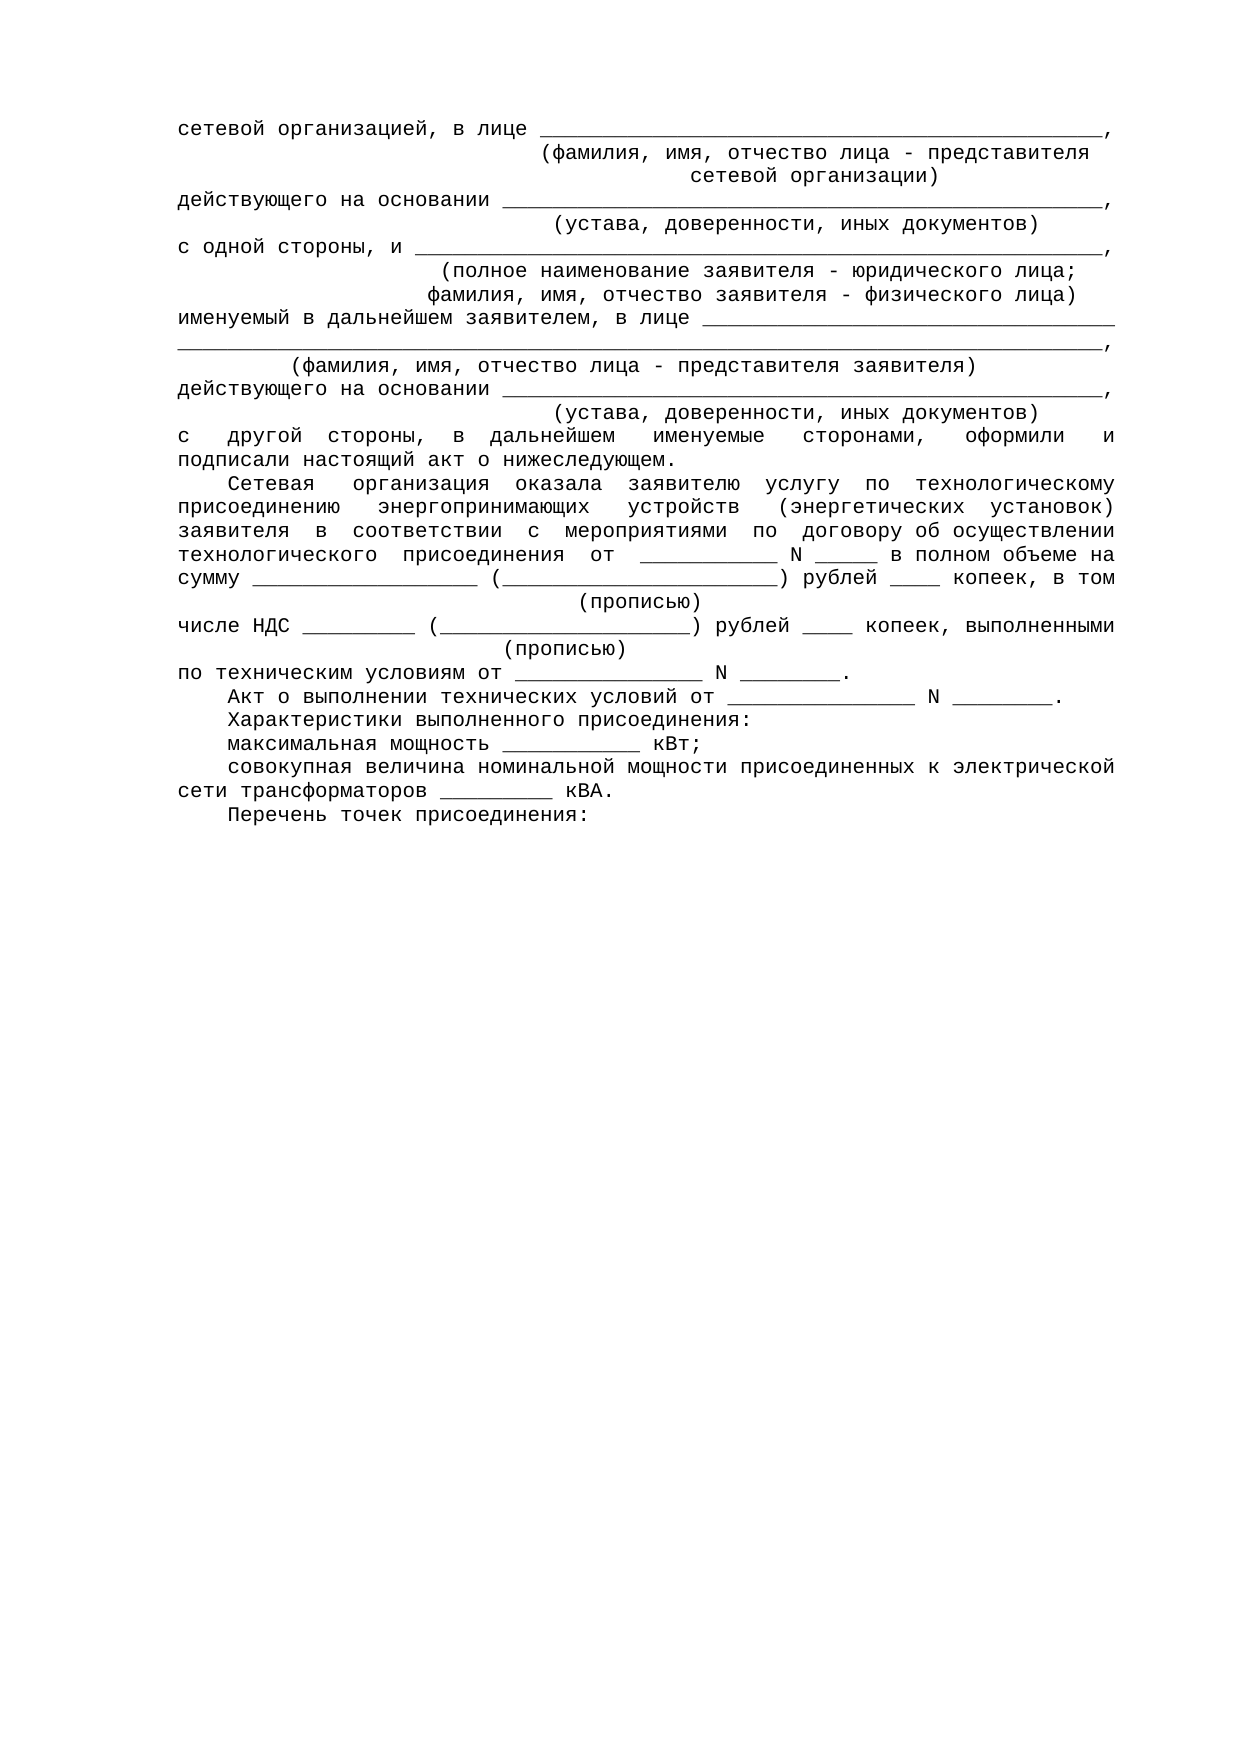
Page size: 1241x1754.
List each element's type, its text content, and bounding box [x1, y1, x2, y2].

text Характеристики выполненного присоединения: [177, 709, 1152, 733]
text (устава, доверенности, иных документов) [177, 402, 1152, 426]
text именуемый в дальнейшем заявителем, в лице _________________________________ [177, 307, 1152, 331]
text Перечень точек присоединения: [177, 804, 1152, 827]
text присоединению энергопринимающих устройств (энергетических установок) [177, 496, 1152, 520]
text (прописью) [177, 591, 1152, 615]
text (фамилия, имя, отчество лица - представителя заявителя) [177, 354, 1152, 378]
text сетевой организацией, в лице _____________________________________________, [177, 118, 1152, 142]
text Акт о выполнении технических условий от _______________ N ________. [177, 686, 1152, 709]
text сумму __________________ (______________________) рублей ____ копеек, в том [177, 567, 1152, 591]
text подписали настоящий акт о нижеследующем. [177, 449, 1152, 473]
text технологического присоединения от ___________ N _____ в полном объеме на [177, 544, 1152, 567]
text фамилия, имя, отчество заявителя - физического лица) [177, 284, 1152, 307]
text сети трансформаторов _________ кВА. [177, 780, 1152, 804]
text числе НДС _________ (____________________) рублей ____ копеек, выполненными [177, 615, 1152, 638]
text (фамилия, имя, отчество лица - представителя [177, 142, 1152, 165]
text (прописью) [177, 638, 1152, 662]
text заявителя в соответствии с мероприятиями по договору об осуществлении [177, 520, 1152, 544]
text (полное наименование заявителя - юридического лица; [177, 260, 1152, 284]
text действующего на основании ________________________________________________, [177, 378, 1152, 402]
text совокупная величина номинальной мощности присоединенных к электрической [177, 757, 1152, 780]
text по техническим условиям от _______________ N ________. [177, 662, 1152, 686]
text действующего на основании ________________________________________________, [177, 189, 1152, 213]
text с другой стороны, в дальнейшем именуемые сторонами, оформили и [177, 426, 1152, 449]
text сетевой организации) [177, 165, 1152, 189]
text (устава, доверенности, иных документов) [177, 213, 1152, 236]
text Сетевая организация оказала заявителю услугу по технологическому [177, 473, 1152, 496]
text __________________________________________________________________________, [177, 331, 1152, 354]
text максимальная мощность ___________ кВт; [177, 733, 1152, 757]
text с одной стороны, и _______________________________________________________, [177, 236, 1152, 260]
